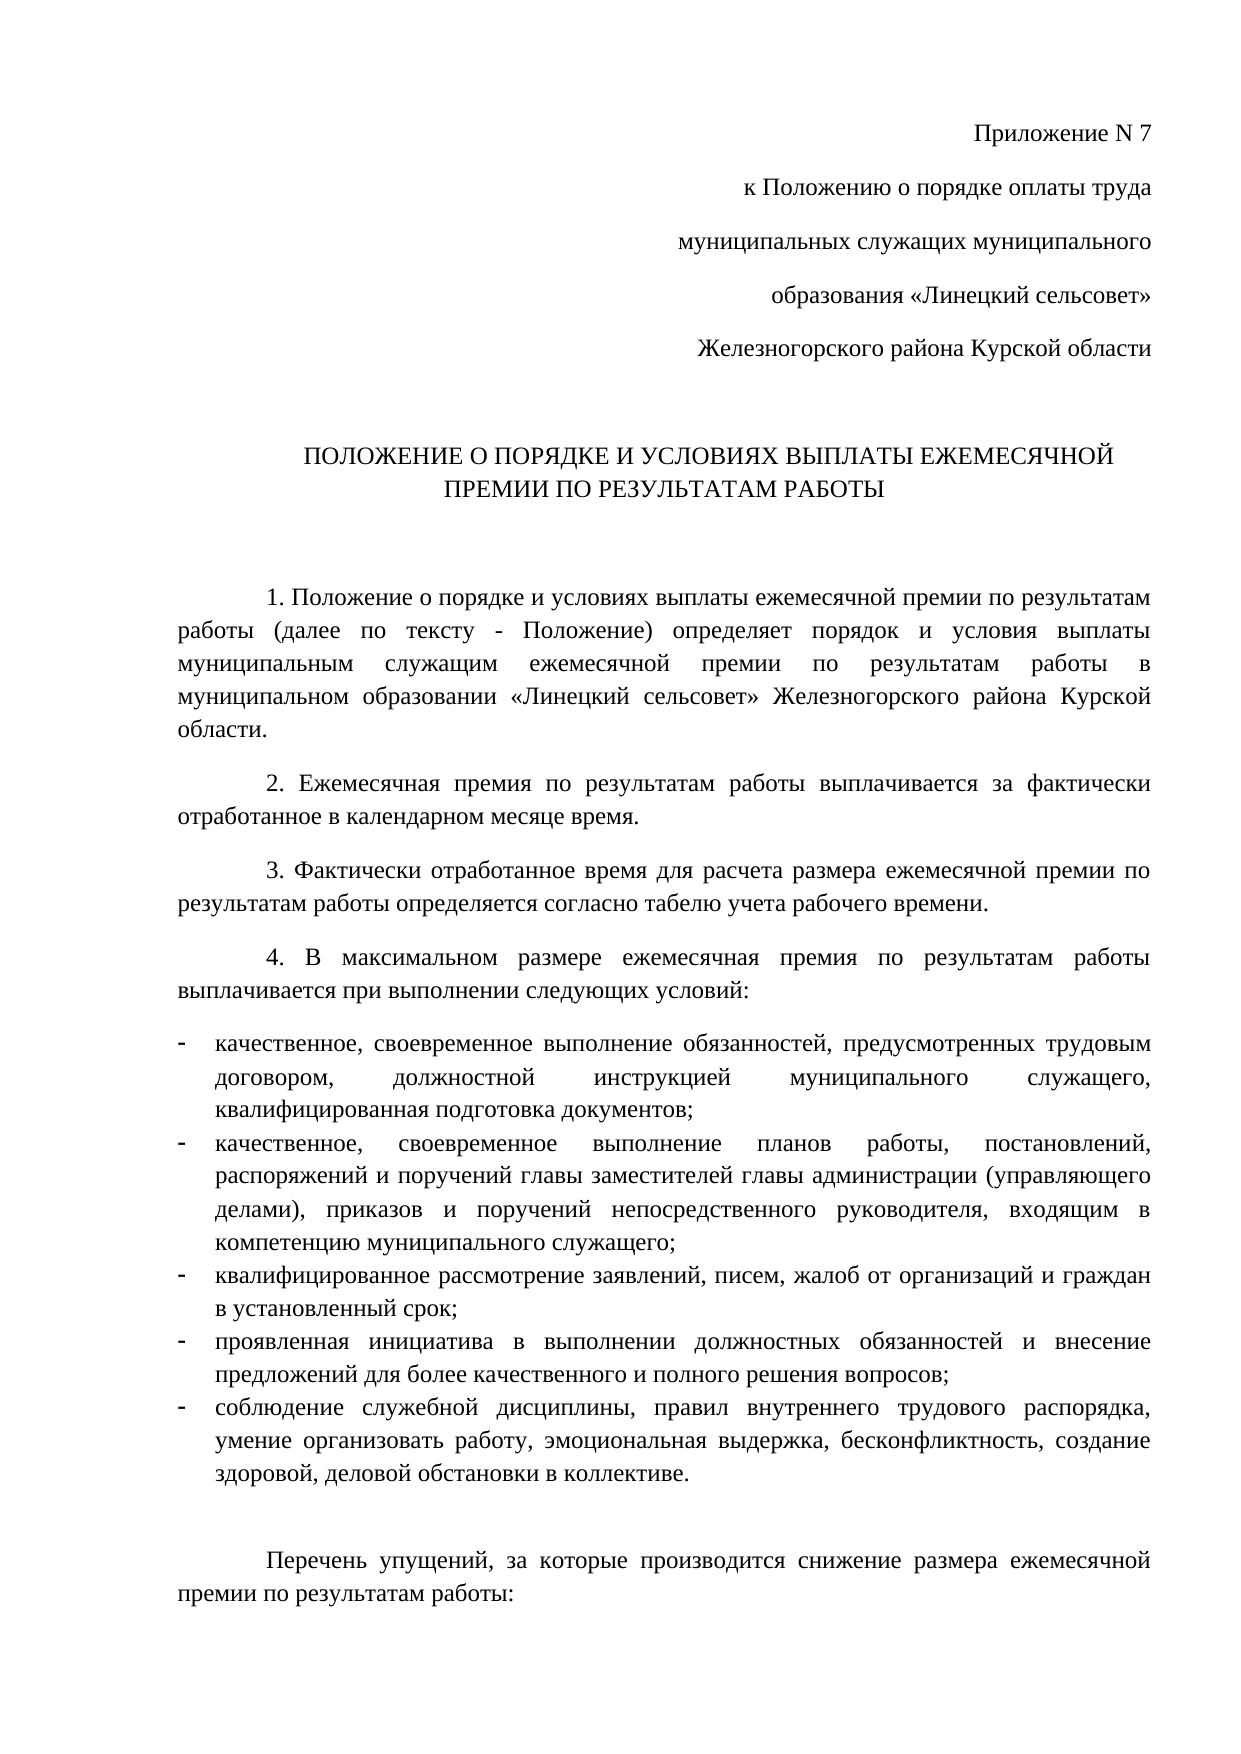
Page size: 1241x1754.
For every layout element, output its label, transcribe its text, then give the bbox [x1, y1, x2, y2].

list качественное, своевременное выполнение планов работы, постановлений, распоряжений и поручений главы заместителей главы администрации (управляющего делами), приказов и поручений непосредственного руководителя, входящим в компетенцию муниципального служащего; [177, 1128, 1152, 1255]
list качественное, своевременное выполнение обязанностей, предусмотренных трудовым договором, должностной инструкцией муниципального служащего, квалифицированная подготовка документов; [177, 1028, 1152, 1123]
text Приложение N 7 [177, 118, 1152, 147]
text муниципальных служащих муниципального [177, 226, 1152, 254]
text 2. Ежемесячная премия по результатам работы выплачивается за фактически отработанное в календарном месяце время. [177, 768, 1152, 830]
text Перечень упущений, за которые производится снижение размера ежемесячной премии по результатам работы: [177, 1545, 1152, 1606]
text 1. Положение о порядке и условиях выплаты ежемесячной премии по результатам работы (далее по тексту - Положение) определяет порядок и условия выплаты муниципальным служащим ежемесячной премии по результатам работы в муниципальном образовании «Линецкий сельсовет» Железногорского района Курской области. [177, 582, 1152, 743]
text образования «Линецкий сельсовет» [177, 280, 1152, 308]
text 3. Фактически отработанное время для расчета размера ежемесячной премии по результатам работы определяется согласно табелю учета рабочего времени. [177, 855, 1152, 917]
text 4. В максимальном размере ежемесячная премия по результатам работы выплачивается при выполнении следующих условий: [177, 942, 1152, 1003]
text к Положению о порядке оплаты труда [177, 172, 1152, 201]
text ПОЛОЖЕНИЕ О ПОРЯДКЕ И УСЛОВИЯХ ВЫПЛАТЫ ЕЖЕМЕСЯЧНОЙ ПРЕМИИ ПО РЕЗУЛЬТАТАМ РАБОТЫ [177, 441, 1152, 503]
text Железногорского района Курской области [177, 333, 1152, 362]
list соблюдение служебной дисциплины, правил внутреннего трудового распорядка, умение организовать работу, эмоциональная выдержка, бесконфликтность, создание здоровой, деловой обстановки в коллективе. [177, 1392, 1152, 1487]
list проявленная инициатива в выполнении должностных обязанностей и внесение предложений для более качественного и полного решения вопросов; [177, 1326, 1152, 1387]
list квалифицированное рассмотрение заявлений, писем, жалоб от организаций и граждан в установленный срок; [177, 1260, 1152, 1321]
